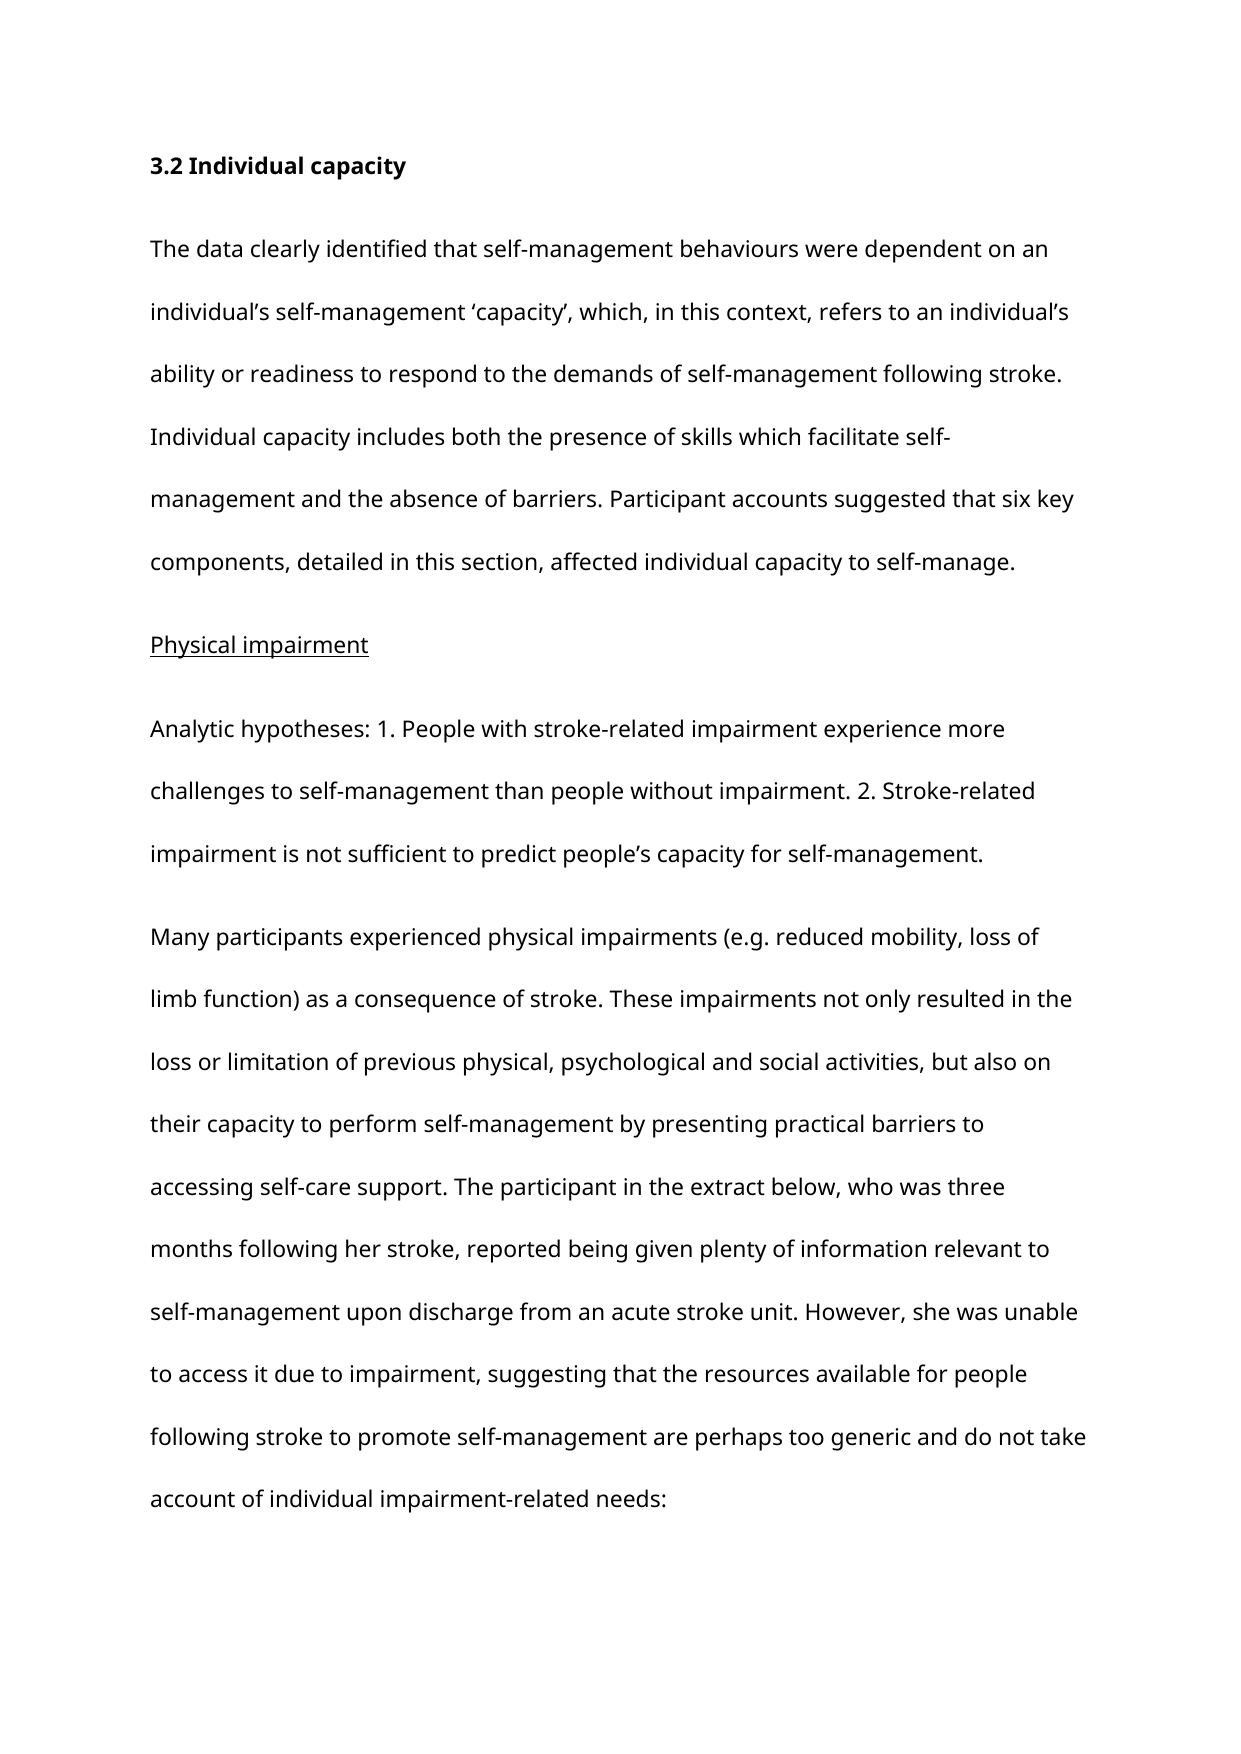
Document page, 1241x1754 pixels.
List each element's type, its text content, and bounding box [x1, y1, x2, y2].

text Analytic hypotheses: 1. People with stroke-related impairment experience more challenges to self-management than people without impairment. 2. Stroke-related impairment is not sufficient to predict people’s capacity for self-management. [150, 712, 1090, 869]
text The data clearly identified that self-management behaviours were dependent on an individual’s self-management ‘capacity’, which, in this context, refers to an individual’s ability or readiness to respond to the demands of self-management following stroke. Individual capacity includes both the presence of skills which facilitate self-management and the absence of barriers. Participant accounts suggested that six key components, detailed in this section, affected individual capacity to self-manage. [150, 233, 1090, 577]
text Many participants experienced physical impairments (e.g. reduced mobility, loss of limb function) as a consequence of stroke. These impairments not only resulted in the loss or limitation of previous physical, psychological and social activities, but also on their capacity to perform self-management by presenting practical barriers to accessing self-care support. The participant in the extract below, who was three months following her stroke, reported being given plenty of information relevant to self-management upon discharge from an acute stroke unit. However, she was unable to access it due to impairment, suggesting that the resources available for people following stroke to promote self-management are perhaps too generic and do not take account of individual impairment-related needs: [150, 921, 1090, 1514]
text Physical impairment [150, 629, 1090, 660]
text 3.2 Individual capacity [150, 150, 1090, 181]
